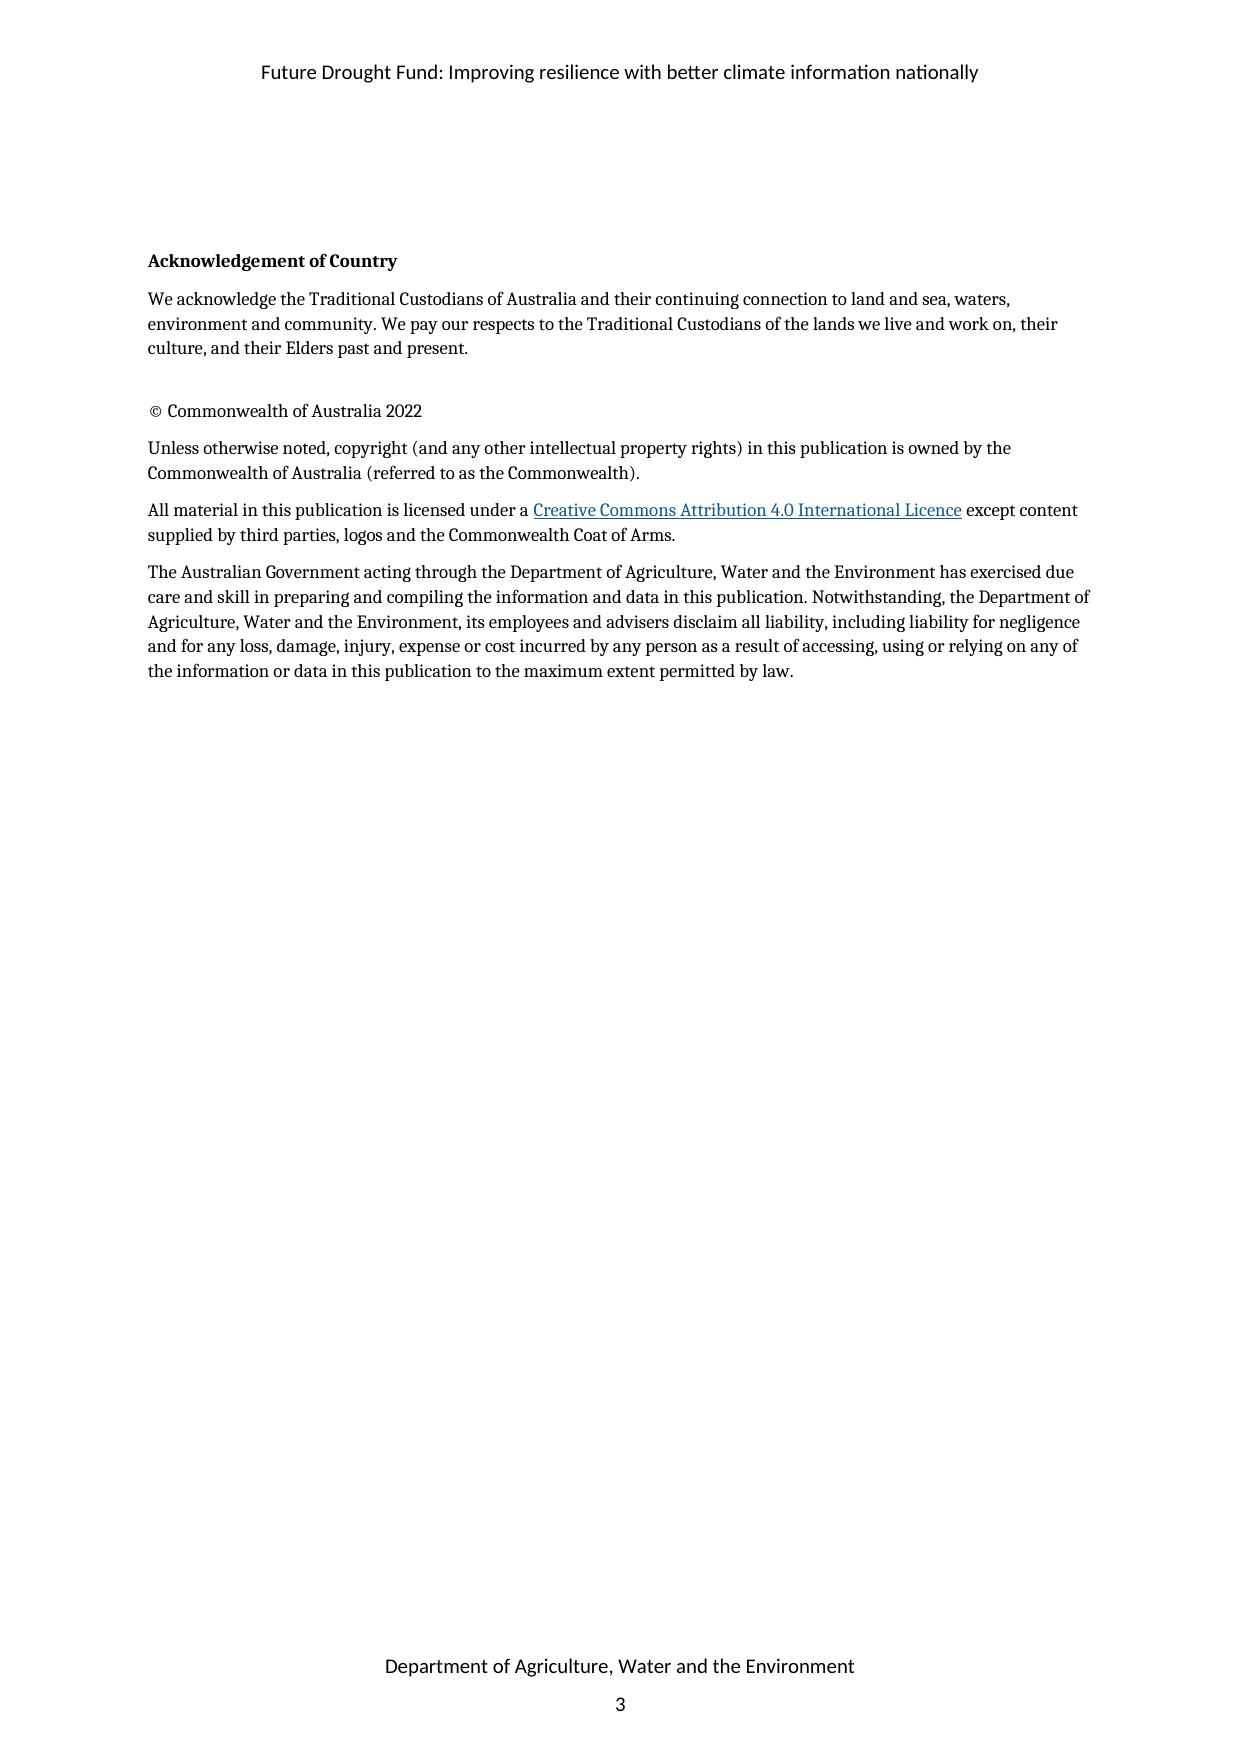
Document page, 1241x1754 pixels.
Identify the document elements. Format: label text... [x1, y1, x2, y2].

text © Commonwealth of Australia 2022 [148, 400, 1092, 422]
text All material in this publication is licensed under a Creative Commons Attribution 4.0 International Licence except content supplied by third parties, logos and the Commonwealth Coat of Arms. [148, 499, 1092, 546]
text Unless otherwise noted, copyright (and any other intellectual property rights) in this publication is owned by the Commonwealth of Australia (referred to as the Commonwealth). [148, 437, 1092, 484]
text The Australian Government acting through the Department of Agriculture, Water and the Environment has exercised due care and skill in preparing and compiling the information and data in this publication. Notwithstanding, the Department of Agriculture, Water and the Environment, its employees and advisers disclaim all liability, including liability for negligence and for any loss, damage, injury, expense or cost incurred by any person as a result of accessing, using or relying on any of the information or data in this publication to the maximum extent permitted by law. [148, 562, 1092, 682]
text Acknowledgement of Country [148, 251, 1092, 273]
text We acknowledge the Traditional Custodians of Australia and their continuing connection to land and sea, waters, environment and community. We pay our respects to the Traditional Custodians of the lands we live and work on, their culture, and their Elders past and present. [148, 288, 1092, 359]
